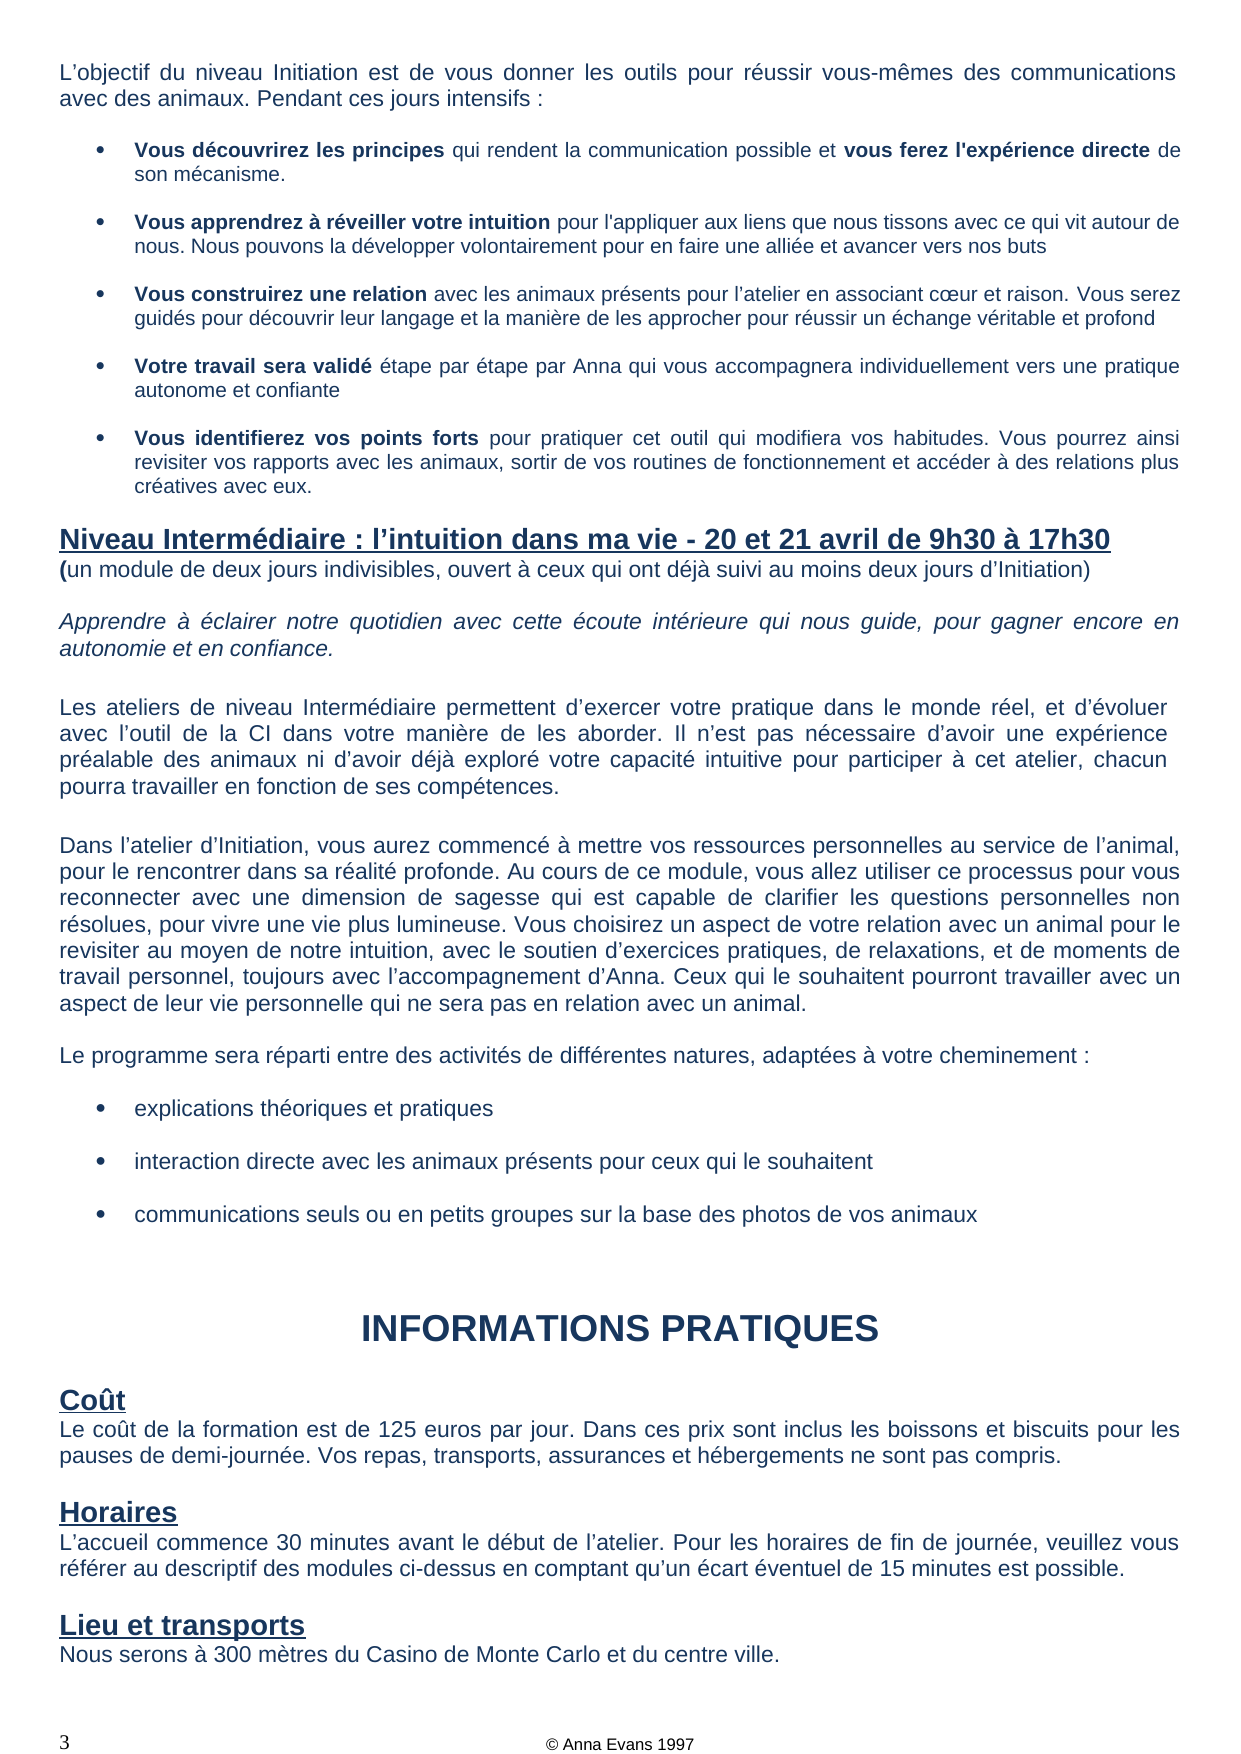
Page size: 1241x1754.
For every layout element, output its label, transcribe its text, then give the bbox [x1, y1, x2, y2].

list Vous identifierez vos points forts pour pratiquer cet outil qui modifiera vos habitudes. Vous pourrez ainsi revisiter vos rapports avec les animaux, sortir de vos routines de fonctionnement et accéder à des relations plus créatives avec eux. [97, 426, 1181, 498]
list Vous construirez une relation avec les animaux présents pour l’atelier en associant cœur et raison. Vous serez guidés pour découvrir leur langage et la manière de les approcher pour réussir un échange véritable et profond [97, 282, 1181, 330]
text Dans l’atelier d’Initiation, vous aurez commencé à mettre vos ressources personnelles au service de l’animal, pour le rencontrer dans sa réalité profonde. Au cours de ce module, vous allez utiliser ce processus pour vous reconnecter avec une dimension de sagesse qui est capable de clarifier les questions personnelles non résolues, pour vivre une vie plus lumineuse. Vous choisirez un aspect de votre relation avec un animal pour le revisiter au moyen de notre intuition, avec le soutien d’exercices pratiques, de relaxations, et de moments de travail personnel, toujours avec l’accompagnement d’Anna. Ceux qui le souhaitent pourront travailler avec un aspect de leur vie personnelle qui ne sera pas en relation avec un animal. [59, 832, 1181, 1016]
text Le programme sera réparti entre des activités de différentes natures, adaptées à votre cheminement : [59, 1042, 1181, 1069]
text Niveau Intermédiaire : l’intuition dans ma vie - 20 et 21 avril de 9h30 à 17h30 [59, 522, 1178, 556]
text Apprendre à éclairer notre quotidien avec cette écoute intérieure qui nous guide, pour gagner encore en autonomie et en confiance. [59, 608, 1181, 661]
text INFORMATIONS PRATIQUES [59, 1306, 1181, 1349]
text Le coût de la formation est de 125 euros par jour. Dans ces prix sont inclus les boissons et biscuits pour les pauses de demi-journée. Vos repas, transports, assurances et hébergements ne sont pas compris. [59, 1416, 1181, 1469]
text Lieu et transports [59, 1608, 1181, 1641]
list communications seuls ou en petits groupes sur la base des photos de vos animaux [97, 1201, 1181, 1227]
text Horaires [59, 1495, 1181, 1529]
list explications théoriques et pratiques [97, 1095, 1181, 1121]
text Les ateliers de niveau Intermédiaire permettent d’exercer votre pratique dans le monde réel, et d’évoluer avec l’outil de la CI dans votre manière de les aborder. Il n’est pas nécessaire d’avoir une expérience préalable des animaux ni d’avoir déjà exploré votre capacité intuitive pour participer à cet atelier, chacun pourra travailler en fonction de ses compétences. [59, 693, 1168, 799]
list Vous apprendrez à réveiller votre intuition pour l'appliquer aux liens que nous tissons avec ce qui vit autour de nous. Nous pouvons la développer volontairement pour en faire une alliée et avancer vers nos buts [97, 210, 1181, 258]
text Nous serons à 300 mètres du Casino de Monte Carlo et du centre ville. [59, 1641, 1181, 1668]
list interaction directe avec les animaux présents pour ceux qui le souhaitent [97, 1148, 1181, 1174]
text Coût [59, 1383, 1181, 1416]
text L’objectif du niveau Initiation est de vous donner les outils pour réussir vous-mêmes des communications avec des animaux. Pendant ces jours intensifs : [59, 59, 1178, 112]
list Vous découvrirez les principes qui rendent la communication possible et vous ferez l'expérience directe de son mécanisme. [97, 138, 1181, 186]
list Votre travail sera validé étape par étape par Anna qui vous accompagnera individuellement vers une pratique autonome et confiante [97, 354, 1181, 402]
text (un module de deux jours indivisibles, ouvert à ceux qui ont déjà suivi au moins deux jours d’Initiation) [59, 556, 1181, 582]
text L’accueil commence 30 minutes avant le début de l’atelier. Pour les horaires de fin de journée, veuillez vous référer au descriptif des modules ci-dessus en comptant qu’un écart éventuel de 15 minutes est possible. [59, 1529, 1181, 1581]
